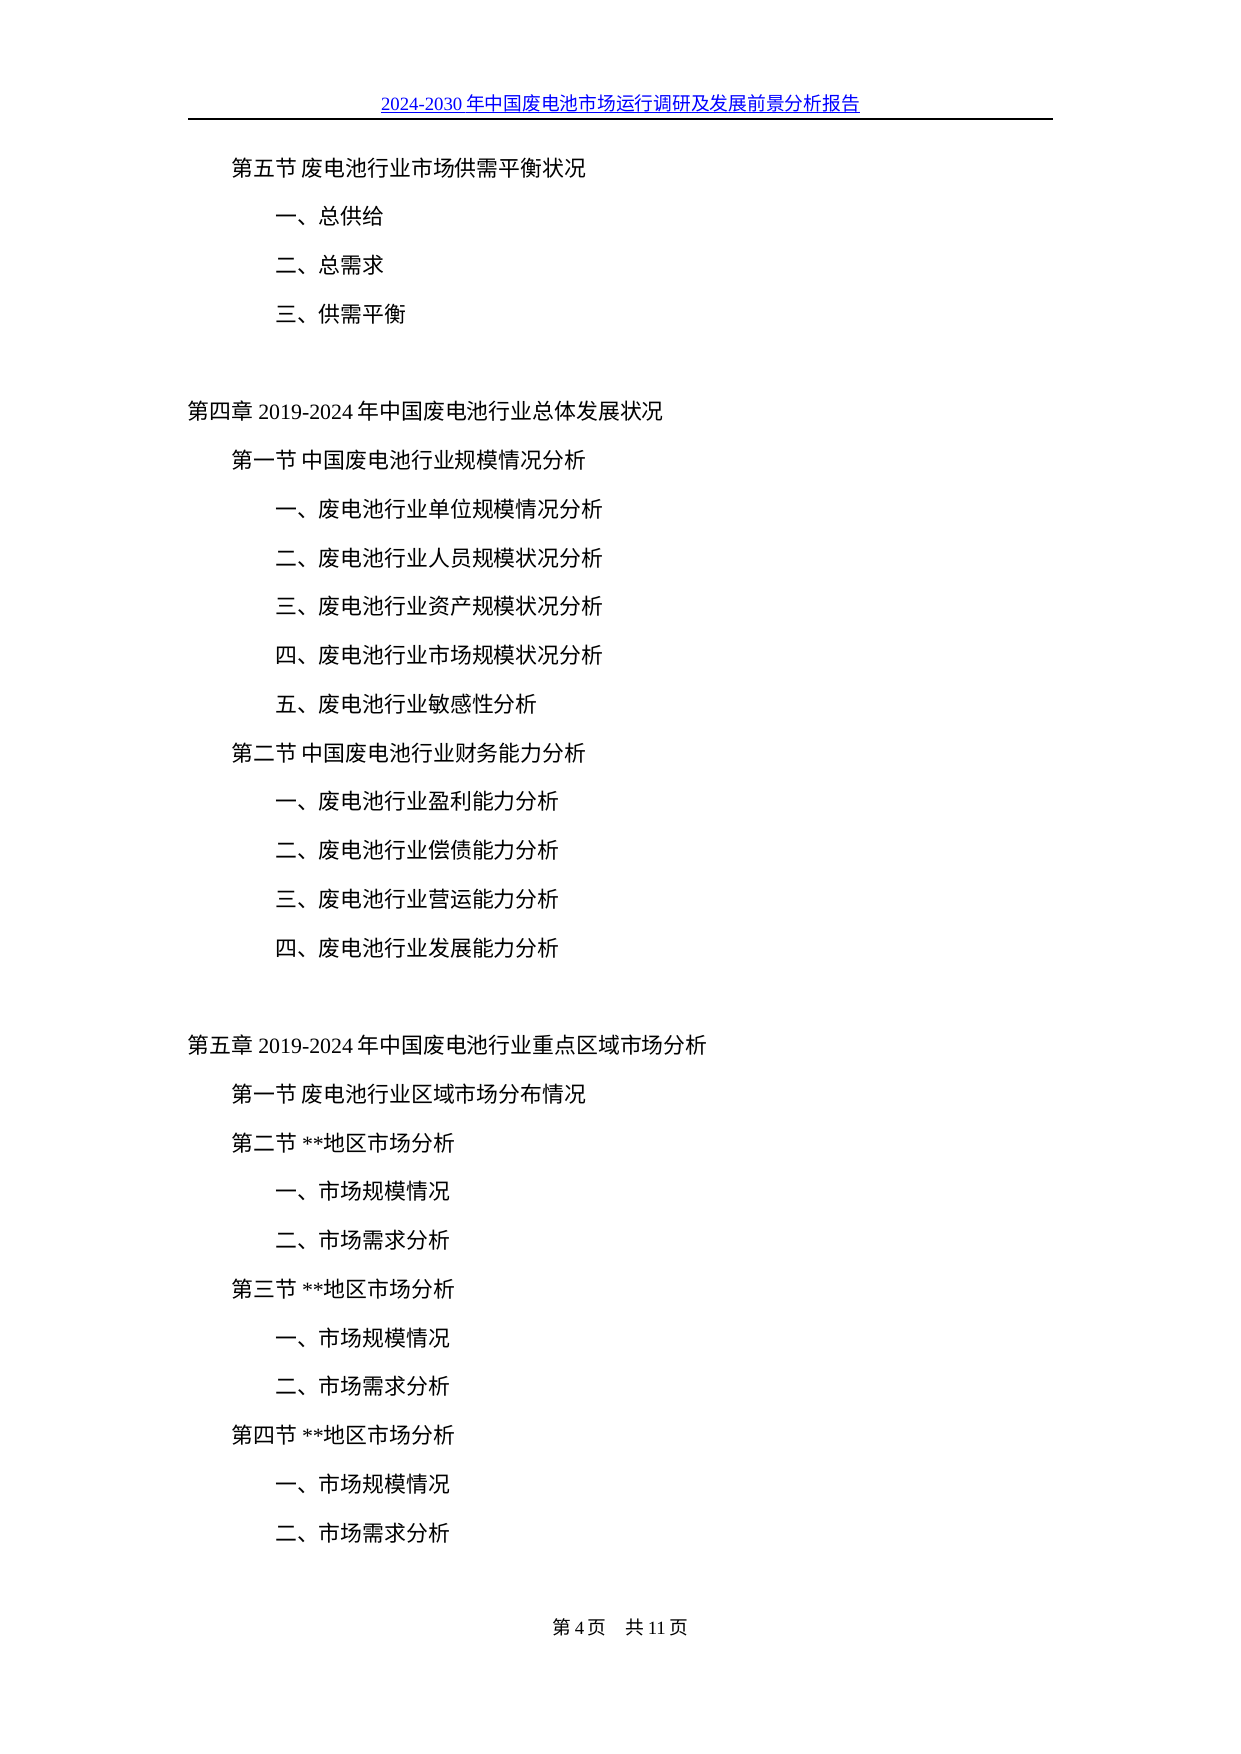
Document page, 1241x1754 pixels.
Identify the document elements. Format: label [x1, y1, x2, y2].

text [187, 150, 1053, 1548]
